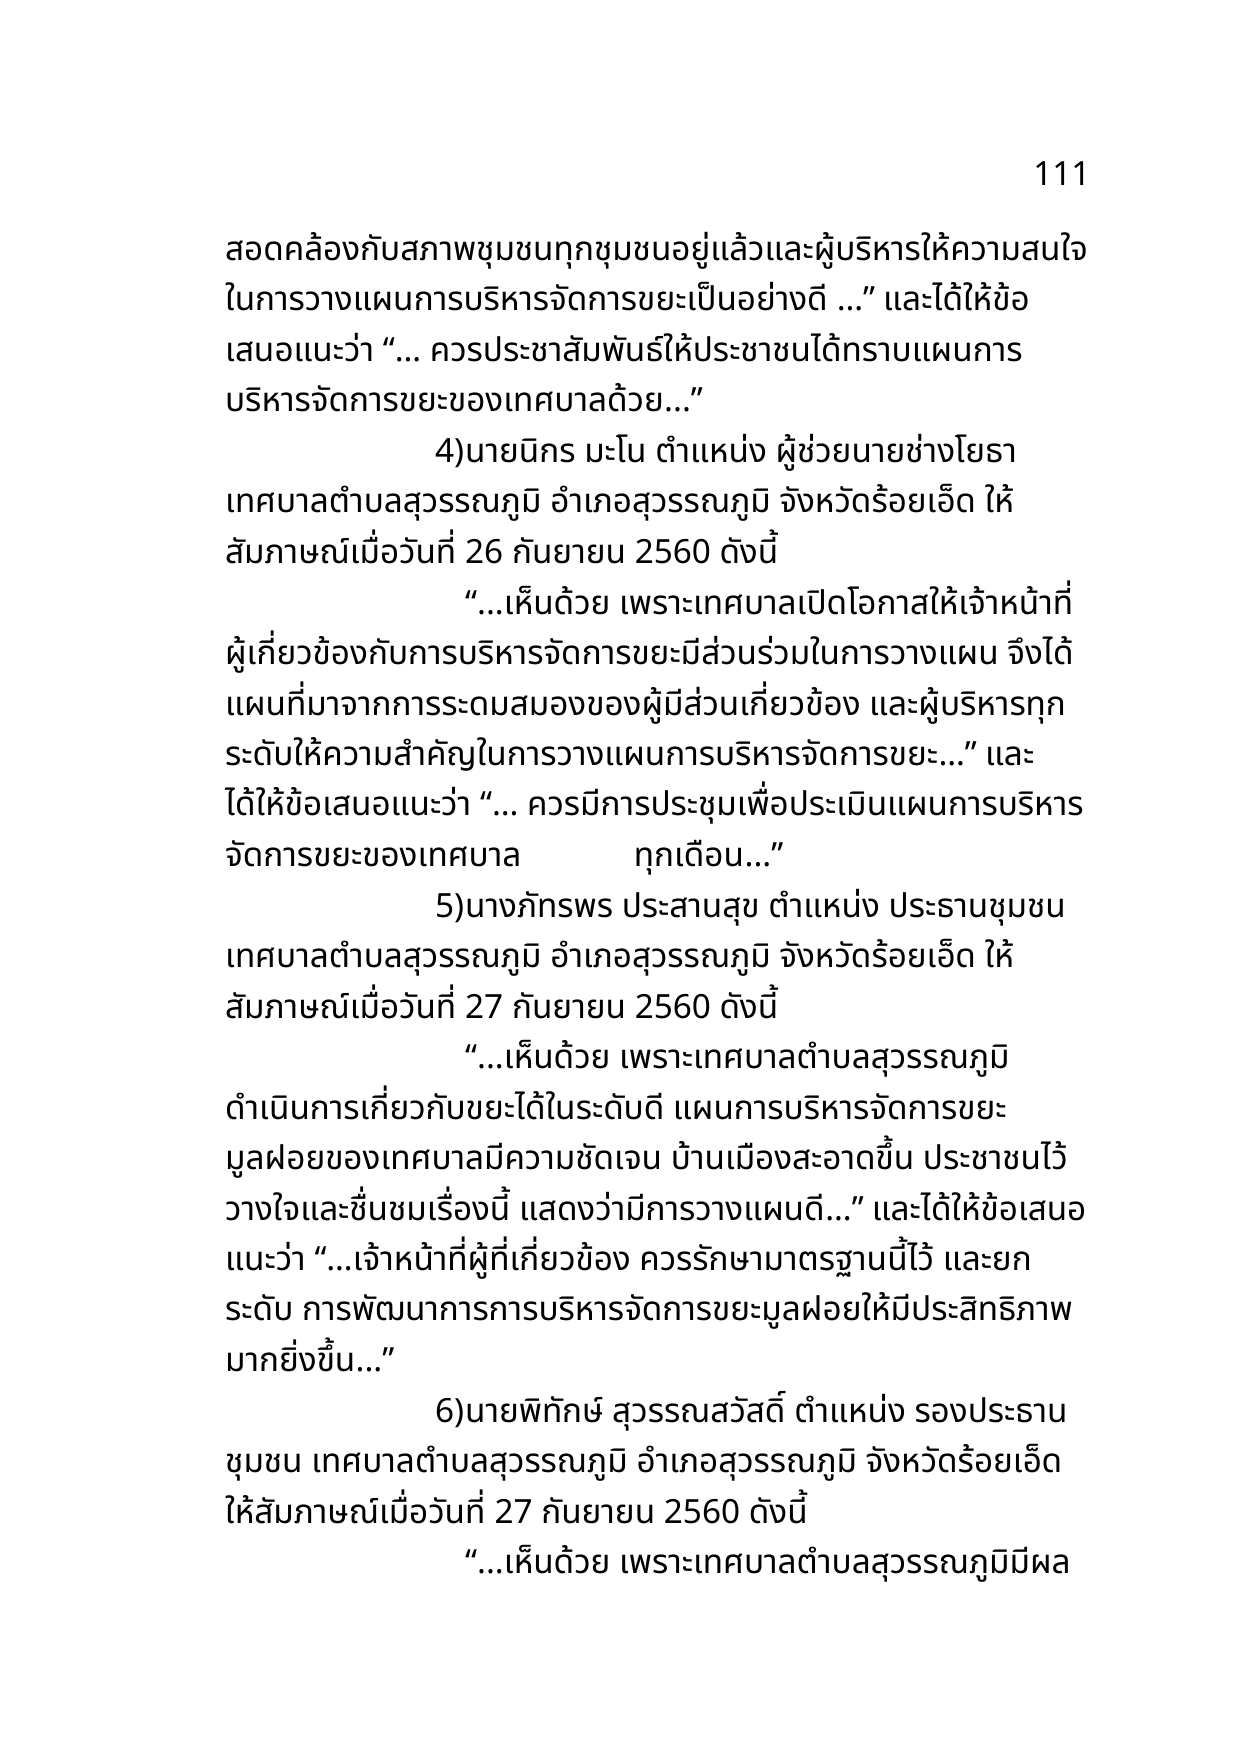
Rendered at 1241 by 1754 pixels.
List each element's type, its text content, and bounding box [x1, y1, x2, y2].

text 5) นางภัทรพร ประสานสุข ตำแหน่ง ประธานชุมชน เทศบาลตำบลสุวรรณภูมิ อำเภอสุวรรณภูมิ จังหวัดร้อยเอ็ด ให้สัมภาษณ์เมื่อวันที่ 27 กันยายน 2560 ดังนี้ [225, 881, 1090, 1033]
text “...เห็นด้วย เพราะเทศบาลตำบลสุวรรณภูมิดำเนินการเกี่ยวกับขยะได้ในระดับดี แผนการบริหารจัดการขยะมูลฝอยของเทศบาลมีความชัดเจน บ้านเมืองสะอาดขึ้น ประชาชนไว้วางใจและชื่นชมเรื่องนี้ แสดงว่ามีการวางแผนดี…” และได้ให้ข้อเสนอแนะว่า “…เจ้าหน้าที่ผู้ที่เกี่ยวข้อง ควรรักษามาตรฐานนี้ไว้ และยกระดับ การพัฒนาการการบริหารจัดการขยะมูลฝอยให้มีประสิทธิภาพมากยิ่งขึ้น...” [225, 1033, 1090, 1386]
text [225, 225, 1090, 427]
text 4) นายนิกร มะโน ตำแหน่ง ผู้ช่วยนายช่างโยธา เทศบาลตำบลสุวรรณภูมิ อำเภอสุวรรณภูมิ จังหวัดร้อยเอ็ด ให้สัมภาษณ์เมื่อวันที่ 26 กันยายน 2560 ดังนี้ [225, 427, 1090, 578]
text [225, 1538, 1090, 1589]
text 6) นายพิทักษ์ สุวรรณสวัสดิ์ ตำแหน่ง รองประธานชุมชน เทศบาลตำบลสุวรรณภูมิ อำเภอสุวรรณภูมิ จังหวัดร้อยเอ็ด ให้สัมภาษณ์เมื่อวันที่ 27 กันยายน 2560 ดังนี้ [225, 1386, 1090, 1538]
text “...เห็นด้วย เพราะเทศบาลเปิดโอกาสให้เจ้าหน้าที่ผู้เกี่ยวข้องกับการบริหารจัดการขยะมีส่วนร่วมในการวางแผน จึงได้แผนที่มาจากการระดมสมองของผู้มีส่วนเกี่ยวข้อง และผู้บริหารทุกระดับให้ความสำคัญในการวางแผนการบริหารจัดการขยะ…” และ ได้ให้ข้อเสนอแนะว่า “… ควรมีการประชุมเพื่อประเมินแผนการบริหารจัดการขยะของเทศบาล ทุกเดือน...” [225, 578, 1090, 881]
